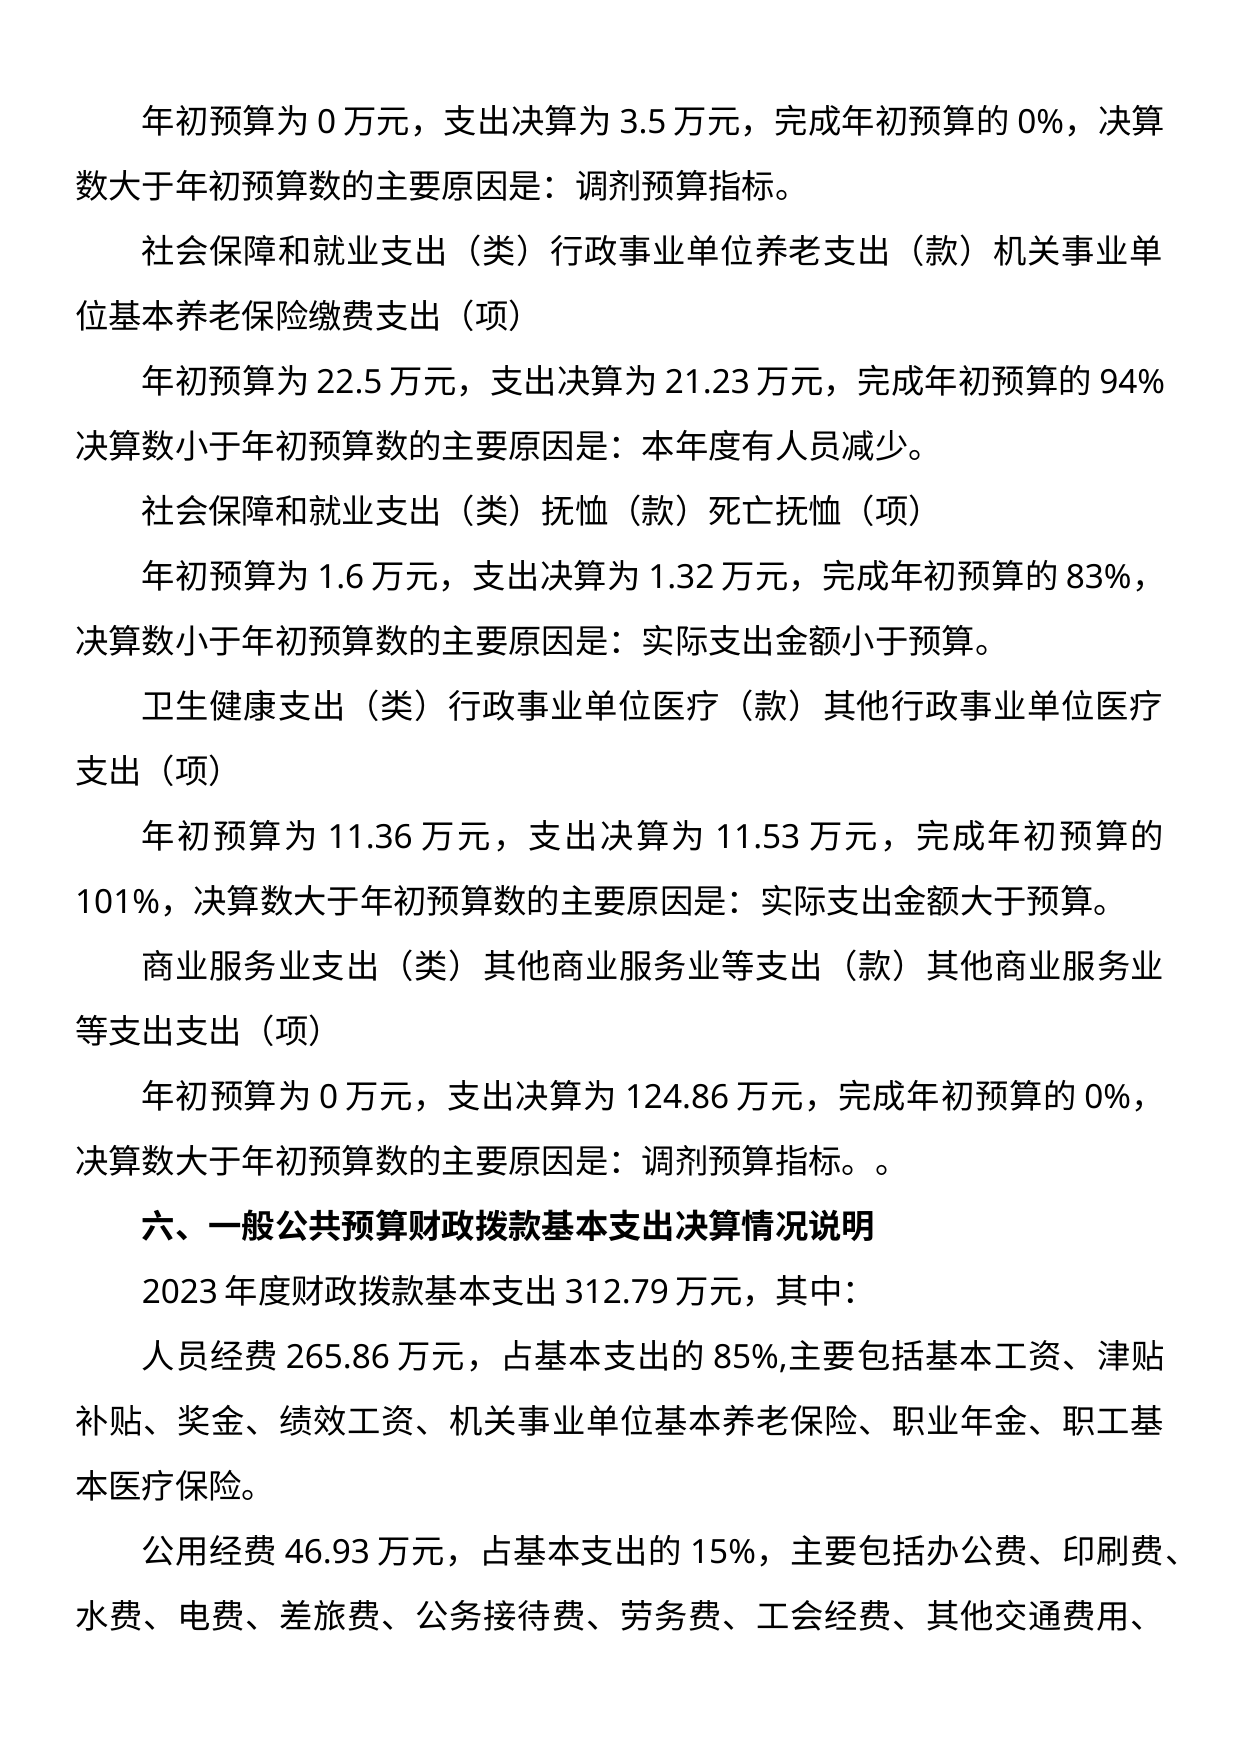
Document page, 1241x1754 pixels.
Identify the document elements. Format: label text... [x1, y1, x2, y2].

text 年初预算为1.6万元，支出决算为1.32万元，完成年初预算的83%，决算数小于年初预算数的主要原因是：实际支出金额小于预算。 [75, 542, 1165, 672]
text 社会保障和就业支出（类）抚恤（款）死亡抚恤（项） [75, 477, 1165, 542]
text 年初预算为0万元，支出决算为124.86万元，完成年初预算的0%，决算数大于年初预算数的主要原因是：调剂预算指标。。 [75, 1062, 1165, 1192]
text 社会保障和就业支出（类）行政事业单位养老支出（款）机关事业单位基本养老保险缴费支出（项） [75, 217, 1165, 347]
text 卫生健康支出（类）行政事业单位医疗（款）其他行政事业单位医疗支出（项） [75, 672, 1165, 802]
text 人员经费265.86万元，占基本支出的85%,主要包括基本工资、津贴补贴、奖金、绩效工资、机关事业单位基本养老保险、职业年金、职工基本医疗保险。 [75, 1322, 1165, 1517]
text 六、一般公共预算财政拨款基本支出决算情况说明 [75, 1192, 1165, 1257]
text 年初预算为11.36万元，支出决算为11.53万元，完成年初预算的101%，决算数大于年初预算数的主要原因是：实际支出金额大于预算。 [75, 802, 1165, 932]
text 年初预算为22.5万元，支出决算为21.23万元，完成年初预算的94%决算数小于年初预算数的主要原因是：本年度有人员减少。 [75, 347, 1165, 477]
text 2023年度财政拨款基本支出312.79万元，其中： [75, 1257, 1165, 1322]
text 商业服务业支出（类）其他商业服务业等支出（款）其他商业服务业等支出支出（项） [75, 932, 1165, 1062]
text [75, 1517, 1165, 1647]
text 年初预算为0万元，支出决算为3.5万元，完成年初预算的0%，决算数大于年初预算数的主要原因是：调剂预算指标。 [75, 87, 1165, 217]
